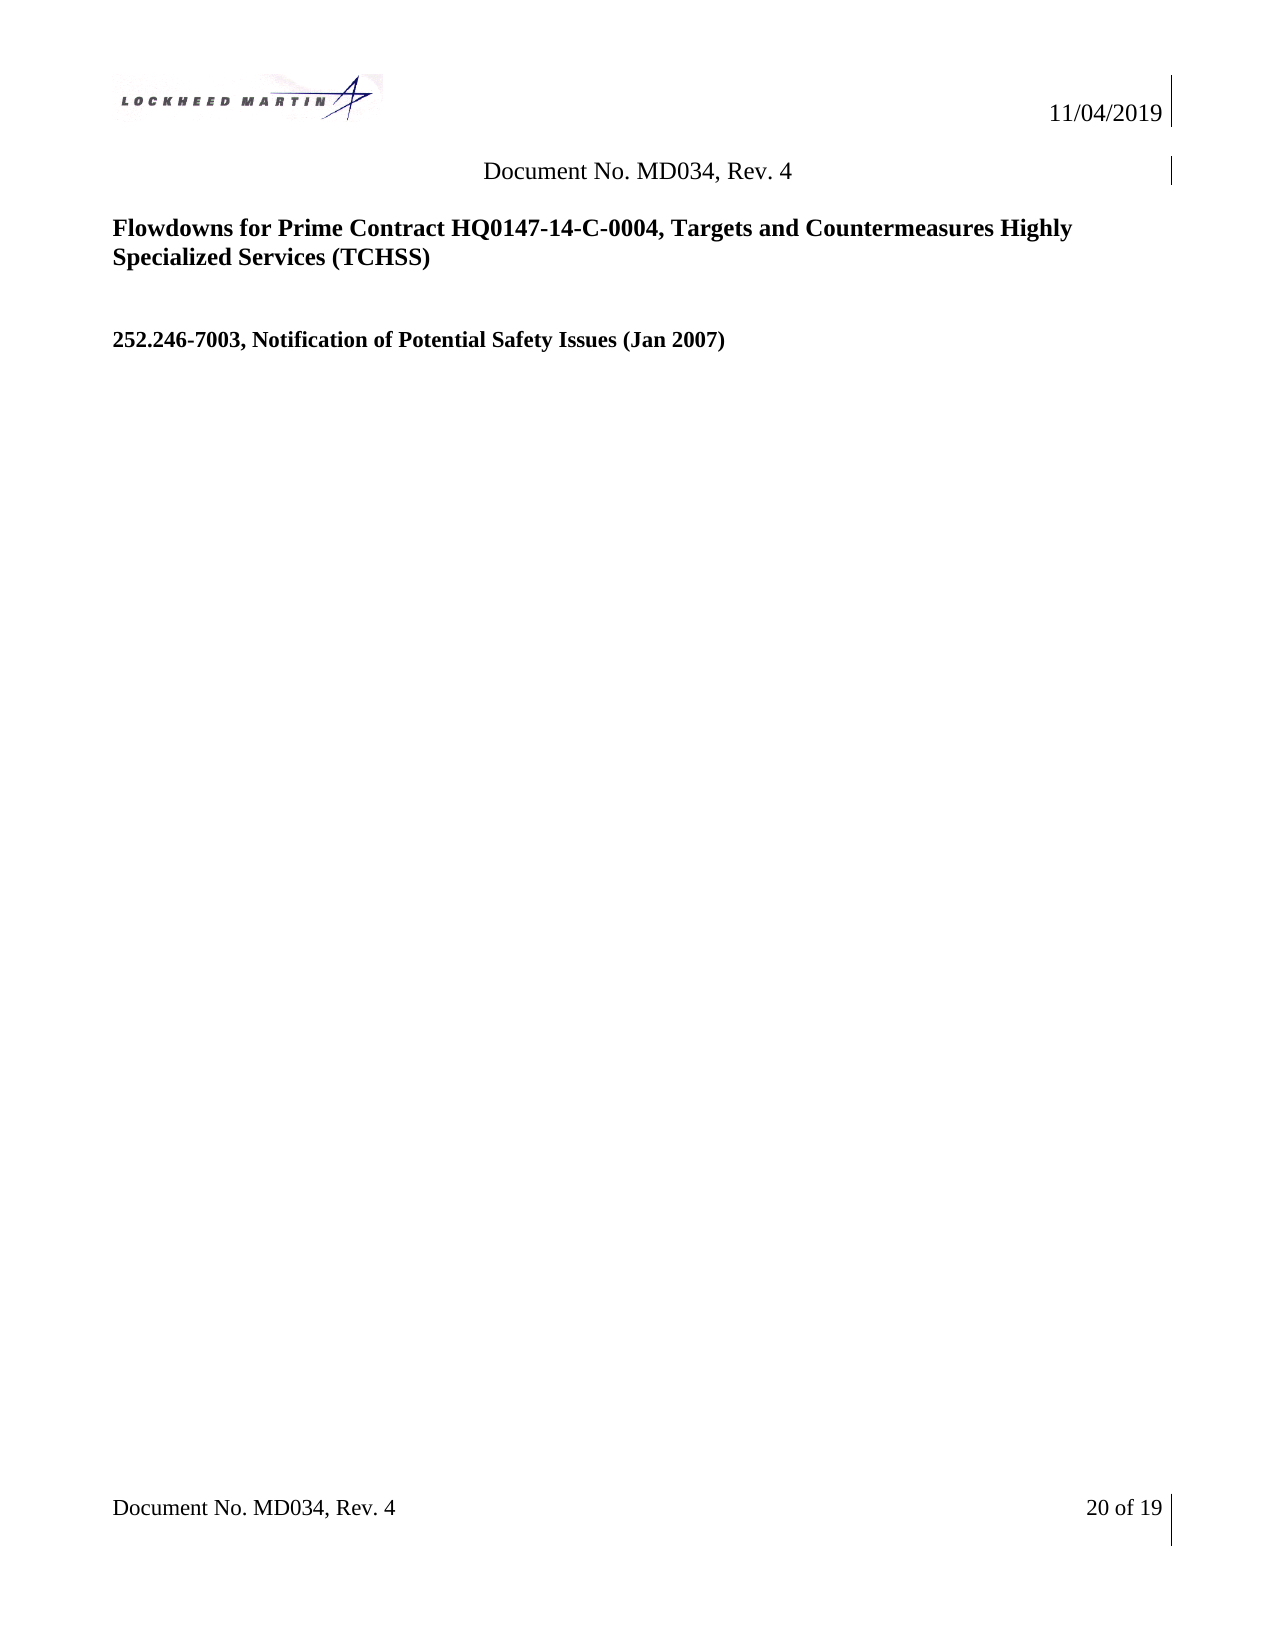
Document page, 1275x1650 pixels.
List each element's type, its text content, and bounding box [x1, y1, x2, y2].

picture [112, 74, 383, 122]
text 252.246-7003, Notification of Potential Safety Issues (Jan 2007) [112, 326, 1162, 352]
